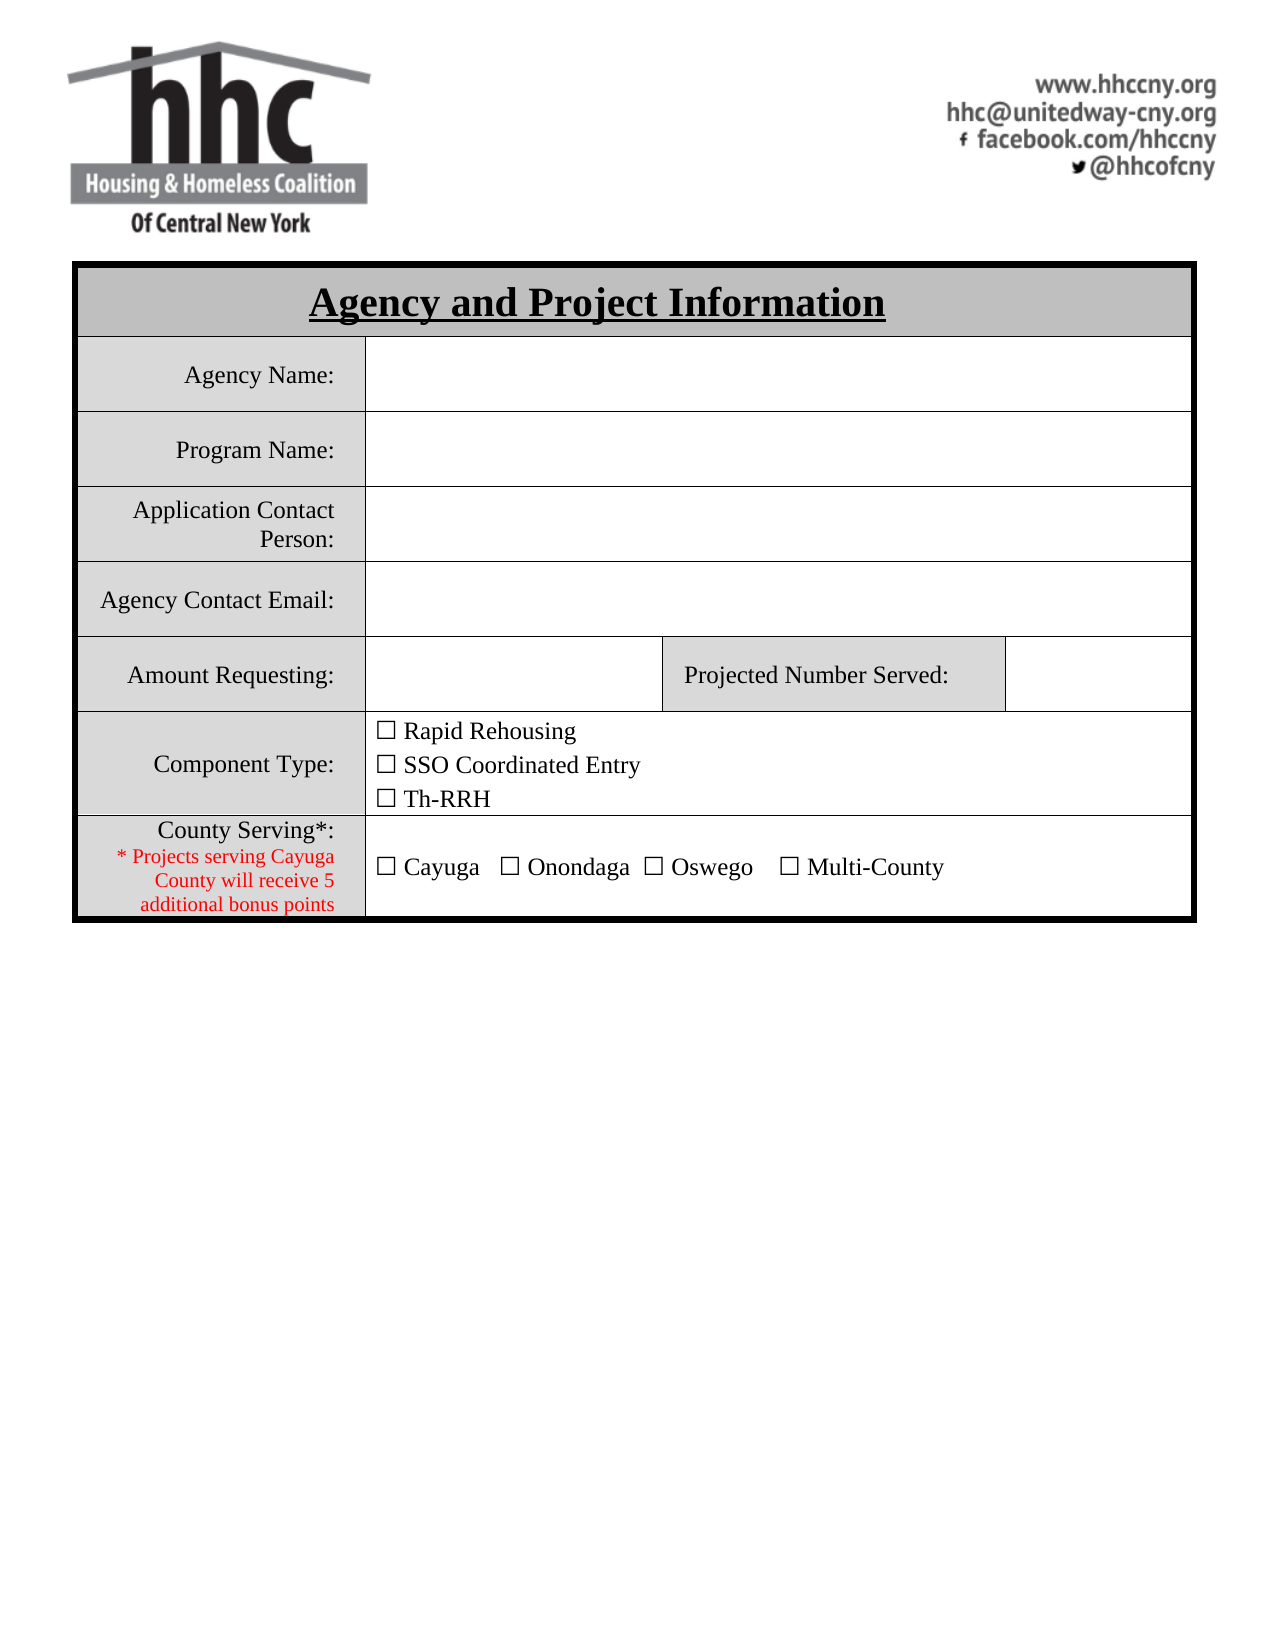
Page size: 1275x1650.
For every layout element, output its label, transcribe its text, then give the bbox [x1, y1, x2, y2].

table_cell [366, 562, 1191, 636]
table_cell County Serving*: * Projects serving Cayuga County will receive 5 additional bonus points [78, 816, 365, 916]
table_cell [366, 487, 1191, 561]
table_cell Amount Requesting: [78, 637, 365, 711]
table_cell Agency Name: [78, 337, 365, 411]
table_cell [366, 637, 662, 711]
table_cell [366, 337, 1191, 411]
table_cell Projected Number Served: [663, 637, 1005, 711]
table_cell Component Type: [78, 712, 365, 814]
picture [37, 6, 1244, 262]
table_cell Program Name: [78, 412, 365, 486]
table_cell Application Contact Person: [78, 487, 365, 561]
table_cell Agency Contact Email: [78, 562, 365, 636]
table_cell [366, 412, 1191, 486]
table_cell Rapid Rehousing SSO Coordinated Entry Th-RRH [366, 712, 1191, 814]
table_header Agency and Project Information [78, 268, 1191, 336]
table_cell Cayuga Onondaga Oswego Multi-County [366, 816, 1191, 916]
table_cell [1006, 637, 1191, 711]
